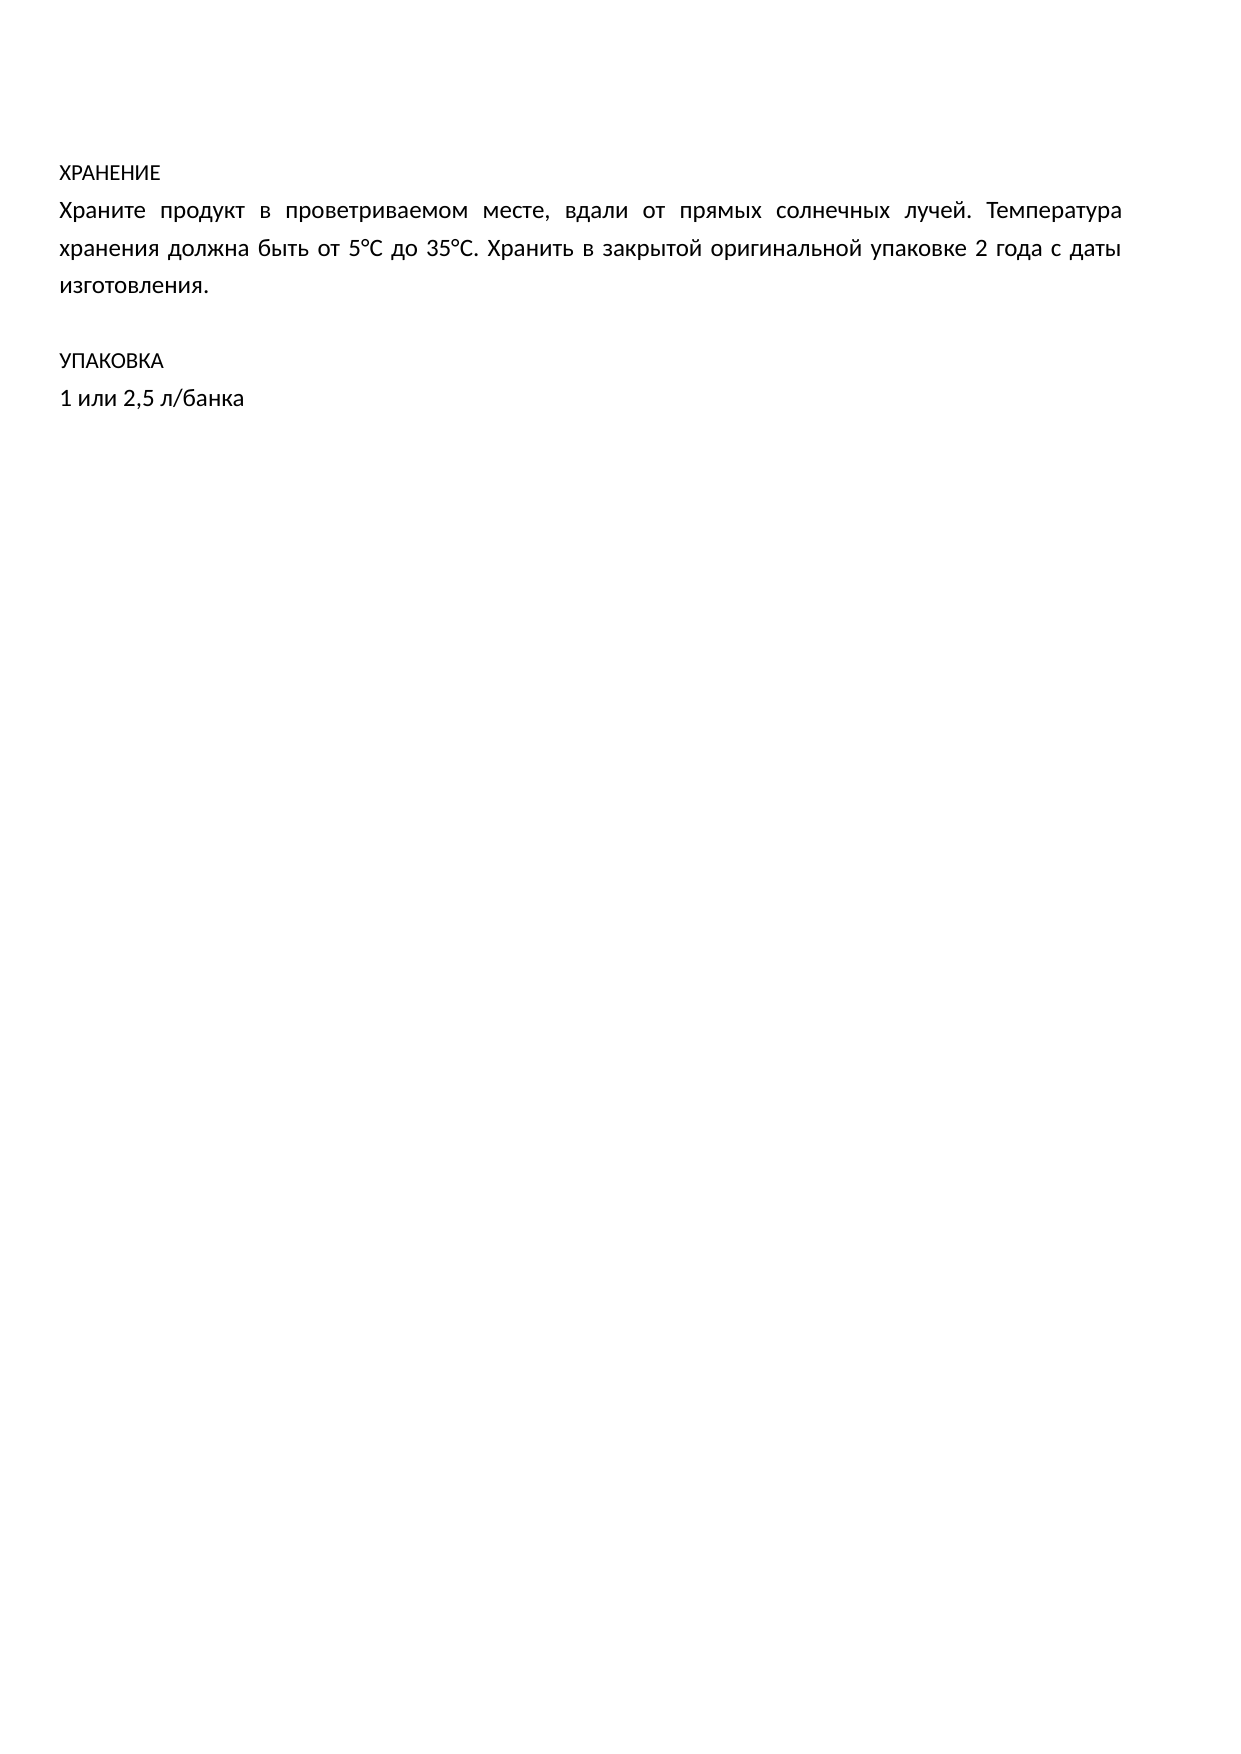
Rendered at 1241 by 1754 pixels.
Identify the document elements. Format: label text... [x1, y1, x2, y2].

text Храните продукт в проветриваемом месте, вдали от прямых солнечных лучей. Температура хранения должна быть от 5°C до 35°C. Хранить в закрытой оригинальной упаковке 2 года с даты изготовления. [59, 191, 1122, 304]
text 1 или 2,5 л/банка [59, 379, 1122, 416]
text УПАКОВКА [59, 341, 1122, 379]
text ХРАНЕНИЕ [59, 154, 1122, 191]
